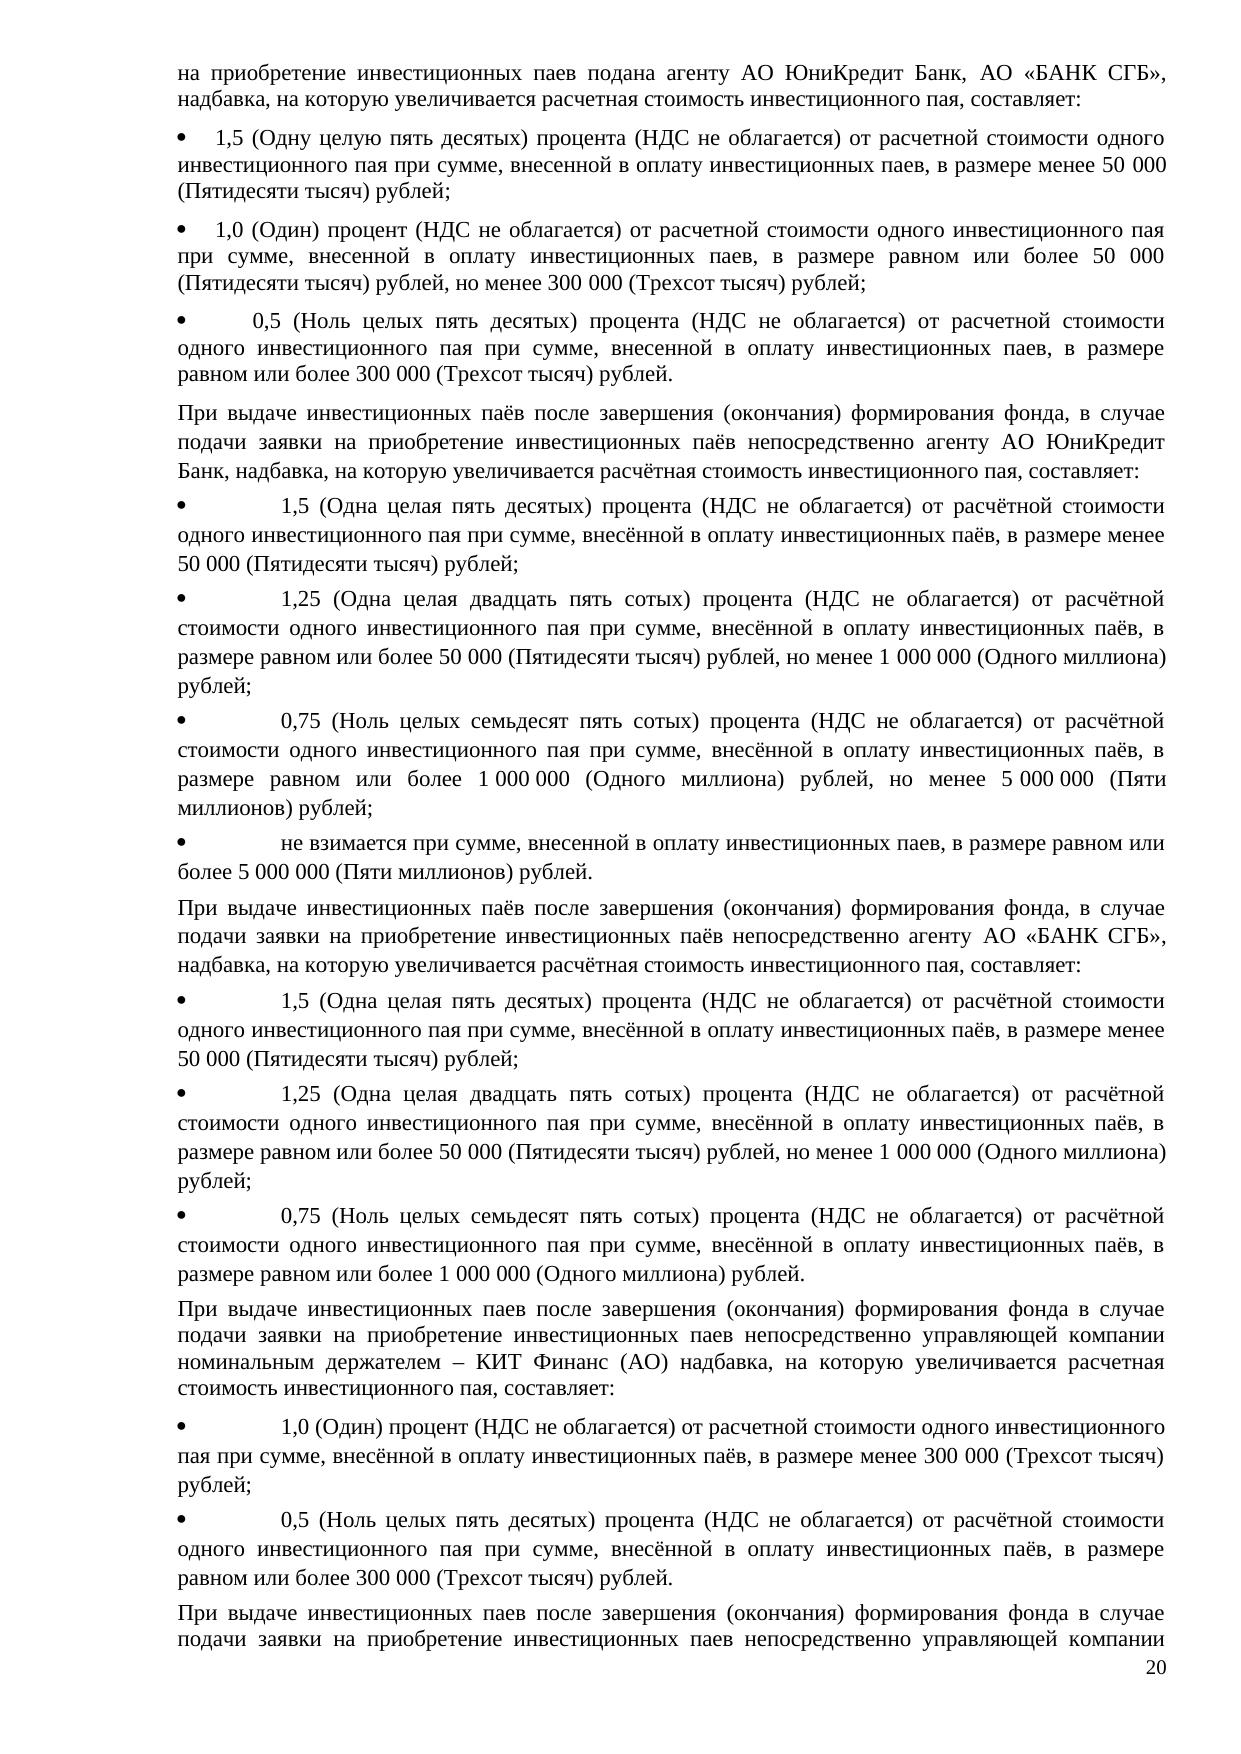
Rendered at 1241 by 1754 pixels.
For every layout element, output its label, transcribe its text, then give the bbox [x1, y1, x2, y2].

list не взимается при сумме, внесенной в оплату инвестиционных паев, в размере равном или более 5 000 000 (Пяти миллионов) рублей. [177, 829, 1167, 885]
list 1,0 (Один) процент (НДС не облагается) от расчетной стоимости одного инвестиционного пая при сумме, внесенной в оплату инвестиционных паев, в размере равном или более 50 000 (Пятидесяти тысяч) рублей, но менее 300 000 (Трехсот тысяч) рублей; [177, 216, 1167, 295]
list 1,25 (Одна целая двадцать пять сотых) процента (НДС не облагается) от расчётной стоимости одного инвестиционного пая при сумме, внесённой в оплату инвестиционных паёв, в размере равном или более 50 000 (Пятидесяти тысяч) рублей, но менее 1 000 000 (Одного миллиона) рублей; [177, 585, 1167, 698]
list 1,5 (Одну целую пять десятых) процента (НДС не облагается) от расчетной стоимости одного инвестиционного пая при сумме, внесенной в оплату инвестиционных паев, в размере менее 50 000 (Пятидесяти тысяч) рублей; [177, 124, 1167, 203]
list 0,75 (Ноль целых семьдесят пять сотых) процента (НДС не облагается) от расчётной стоимости одного инвестиционного пая при сумме, внесённой в оплату инвестиционных паёв, в размере равном или более 1 000 000 (Одного миллиона) рублей, но менее 5 000 000 (Пяти миллионов) рублей; [177, 707, 1167, 821]
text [177, 1599, 1167, 1652]
list 0,5 (Ноль целых пять десятых) процента (НДС не облагается) от расчетной стоимости одного инвестиционного пая при сумме, внесенной в оплату инвестиционных паев, в размере равном или более 300 000 (Трехсот тысяч) рублей. [177, 307, 1167, 386]
list 0,75 (Ноль целых семьдесят пять сотых) процента (НДС не облагается) от расчётной стоимости одного инвестиционного пая при сумме, внесённой в оплату инвестиционных паёв, в размере равном или более 1 000 000 (Одного миллиона) рублей. [177, 1202, 1167, 1286]
list 1,5 (Одна целая пять десятых) процента (НДС не облагается) от расчётной стоимости одного инвестиционного пая при сумме, внесённой в оплату инвестиционных паёв, в размере менее 50 000 (Пятидесяти тысяч) рублей; [177, 492, 1167, 576]
list 1,25 (Одна целая двадцать пять сотых) процента (НДС не облагается) от расчётной стоимости одного инвестиционного пая при сумме, внесённой в оплату инвестиционных паёв, в размере равном или более 50 000 (Пятидесяти тысяч) рублей, но менее 1 000 000 (Одного миллиона) рублей; [177, 1080, 1167, 1193]
list 1,5 (Одна целая пять десятых) процента (НДС не облагается) от расчётной стоимости одного инвестиционного пая при сумме, внесённой в оплату инвестиционных паёв, в размере менее 50 000 (Пятидесяти тысяч) рублей; [177, 987, 1167, 1071]
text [177, 59, 1167, 112]
text При выдаче инвестиционных паёв после завершения (окончания) формирования фонда, в случае подачи заявки на приобретение инвестиционных паёв непосредственно агенту АО «БАНК СГБ», надбавка, на которую увеличивается расчётная стоимость инвестиционного пая, составляет: [177, 893, 1167, 978]
list 0,5 (Ноль целых пять десятых) процента (НДС не облагается) от расчётной стоимости одного инвестиционного пая при сумме, внесённой в оплату инвестиционных паёв, в размере равном или более 300 000 (Трехсот тысяч) рублей. [177, 1506, 1167, 1590]
list 1,0 (Один) процент (НДС не облагается) от расчетной стоимости одного инвестиционного пая при сумме, внесённой в оплату инвестиционных паёв, в размере менее 300 000 (Трехсот тысяч) рублей; [177, 1413, 1167, 1497]
text При выдаче инвестиционных паёв после завершения (окончания) формирования фонда, в случае подачи заявки на приобретение инвестиционных паёв непосредственно агенту АО ЮниКредит Банк, надбавка, на которую увеличивается расчётная стоимость инвестиционного пая, составляет: [177, 399, 1167, 483]
text При выдаче инвестиционных паев после завершения (окончания) формирования фонда в случае подачи заявки на приобретение инвестиционных паев непосредственно управляющей компании номинальным держателем – КИТ Финанс (АО) надбавка, на которую увеличивается расчетная стоимость инвестиционного пая, составляет: [177, 1295, 1167, 1400]
